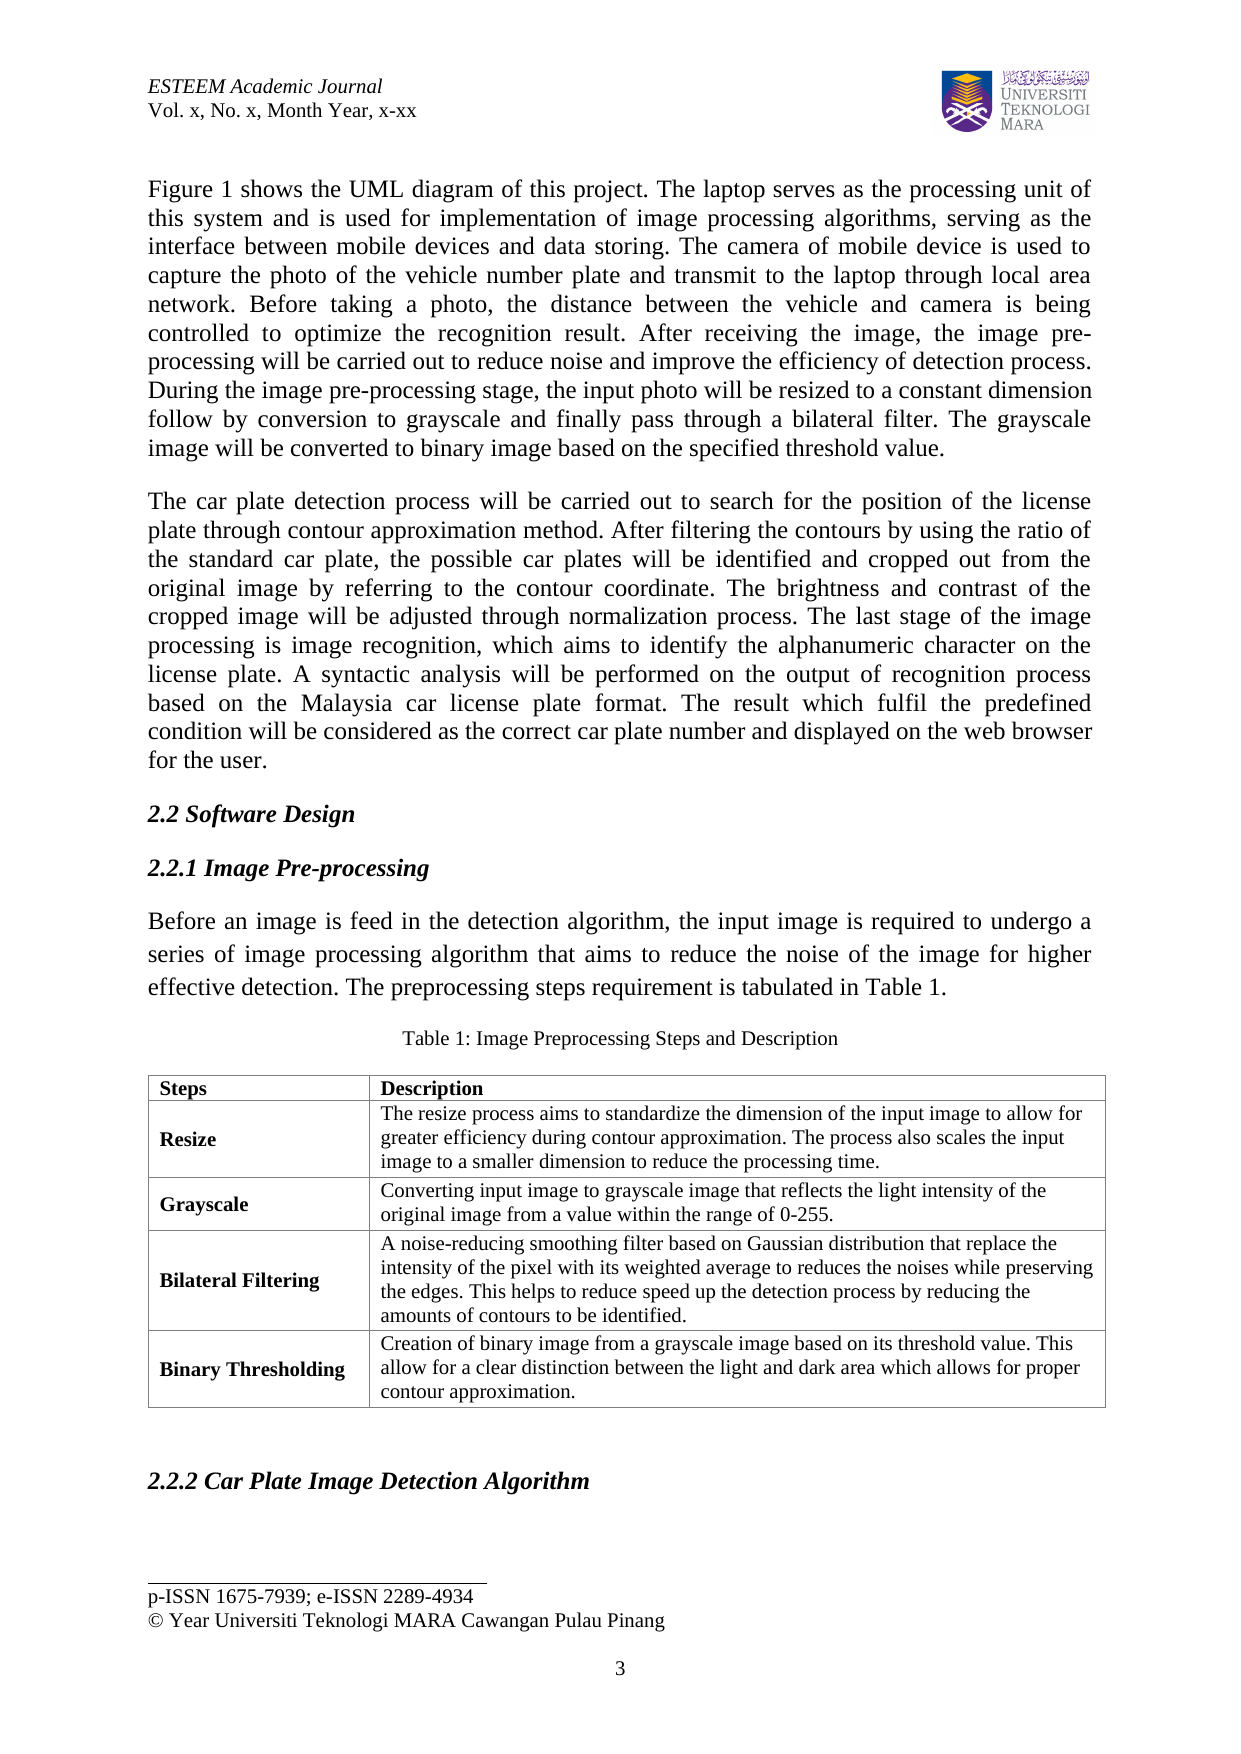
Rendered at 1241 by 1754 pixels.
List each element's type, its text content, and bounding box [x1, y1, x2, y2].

text The car plate detection process will be carried out to search for the position of the license plate through contour approximation method. After filtering the contours by using the ratio of the standard car plate, the possible car plates will be identified and cropped out from the original image by referring to the contour coordinate. The brightness and contrast of the cropped image will be adjusted through normalization process. The last stage of the image processing is image recognition, which aims to identify the alphanumeric character on the license plate. A syntactic analysis will be performed on the output of recognition process based on the Malaysia car license plate format. The result which fulfil the predefined condition will be considered as the correct car plate number and displayed on the web browser for the user. [148, 486, 1093, 774]
table_cell The resize process aims to standardize the dimension of the input image to allow for greater efficiency during contour approximation. The process also scales the input image to a smaller dimension to reduce the processing time. [370, 1101, 1105, 1177]
table_cell A noise-reducing smoothing filter based on Gaussian distribution that replace the intensity of the pixel with its weighted average to reduces the noises while preserving the edges. This helps to reduce speed up the detection process by reducing the amounts of contours to be identified. [370, 1231, 1105, 1330]
table_cell Creation of binary image from a grayscale image based on its threshold value. This allow for a clear distinction between the light and dark area which allows for proper contour approximation. [370, 1331, 1105, 1407]
table_header Description [370, 1076, 1105, 1100]
text Figure 1 shows the UML diagram of this project. The laptop serves as the processing unit of this system and is used for implementation of image processing algorithms, serving as the interface between mobile devices and data storing. The camera of mobile device is used to capture the photo of the vehicle number plate and transmit to the laptop through local area network. Before taking a photo, the distance between the vehicle and camera is being controlled to optimize the recognition result. After receiving the image, the image pre-processing will be carried out to reduce noise and improve the efficiency of detection process. During the image pre-processing stage, the input photo will be resized to a constant dimension follow by conversion to grayscale and finally pass through a bilateral filter. The grayscale image will be converted to binary image based on the specified threshold value. [148, 174, 1093, 461]
picture [931, 62, 1096, 138]
subtitle 2.2.1 Image Pre-processing [148, 853, 1093, 881]
text Before an image is feed in the detection algorithm, the input image is required to undergo a series of image processing algorithm that aims to reduce the noise of the image for higher effective detection. The preprocessing steps requirement is tabulated in Table 1. [148, 906, 1093, 1001]
table_cell Grayscale [149, 1178, 369, 1230]
table_cell Bilateral Filtering [149, 1231, 369, 1330]
table_cell Converting input image to grayscale image that reflects the light intensity of the original image from a value within the range of 0-255. [370, 1178, 1105, 1230]
text Table 1: Image Preprocessing Steps and Description [148, 1026, 1093, 1050]
table_cell Resize [149, 1101, 369, 1177]
subtitle 2.2 Software Design [148, 799, 1093, 828]
table_cell Binary Thresholding [149, 1331, 369, 1407]
table_header Steps [149, 1076, 369, 1100]
subtitle 2.2.2 Car Plate Image Detection Algorithm [148, 1466, 1093, 1495]
